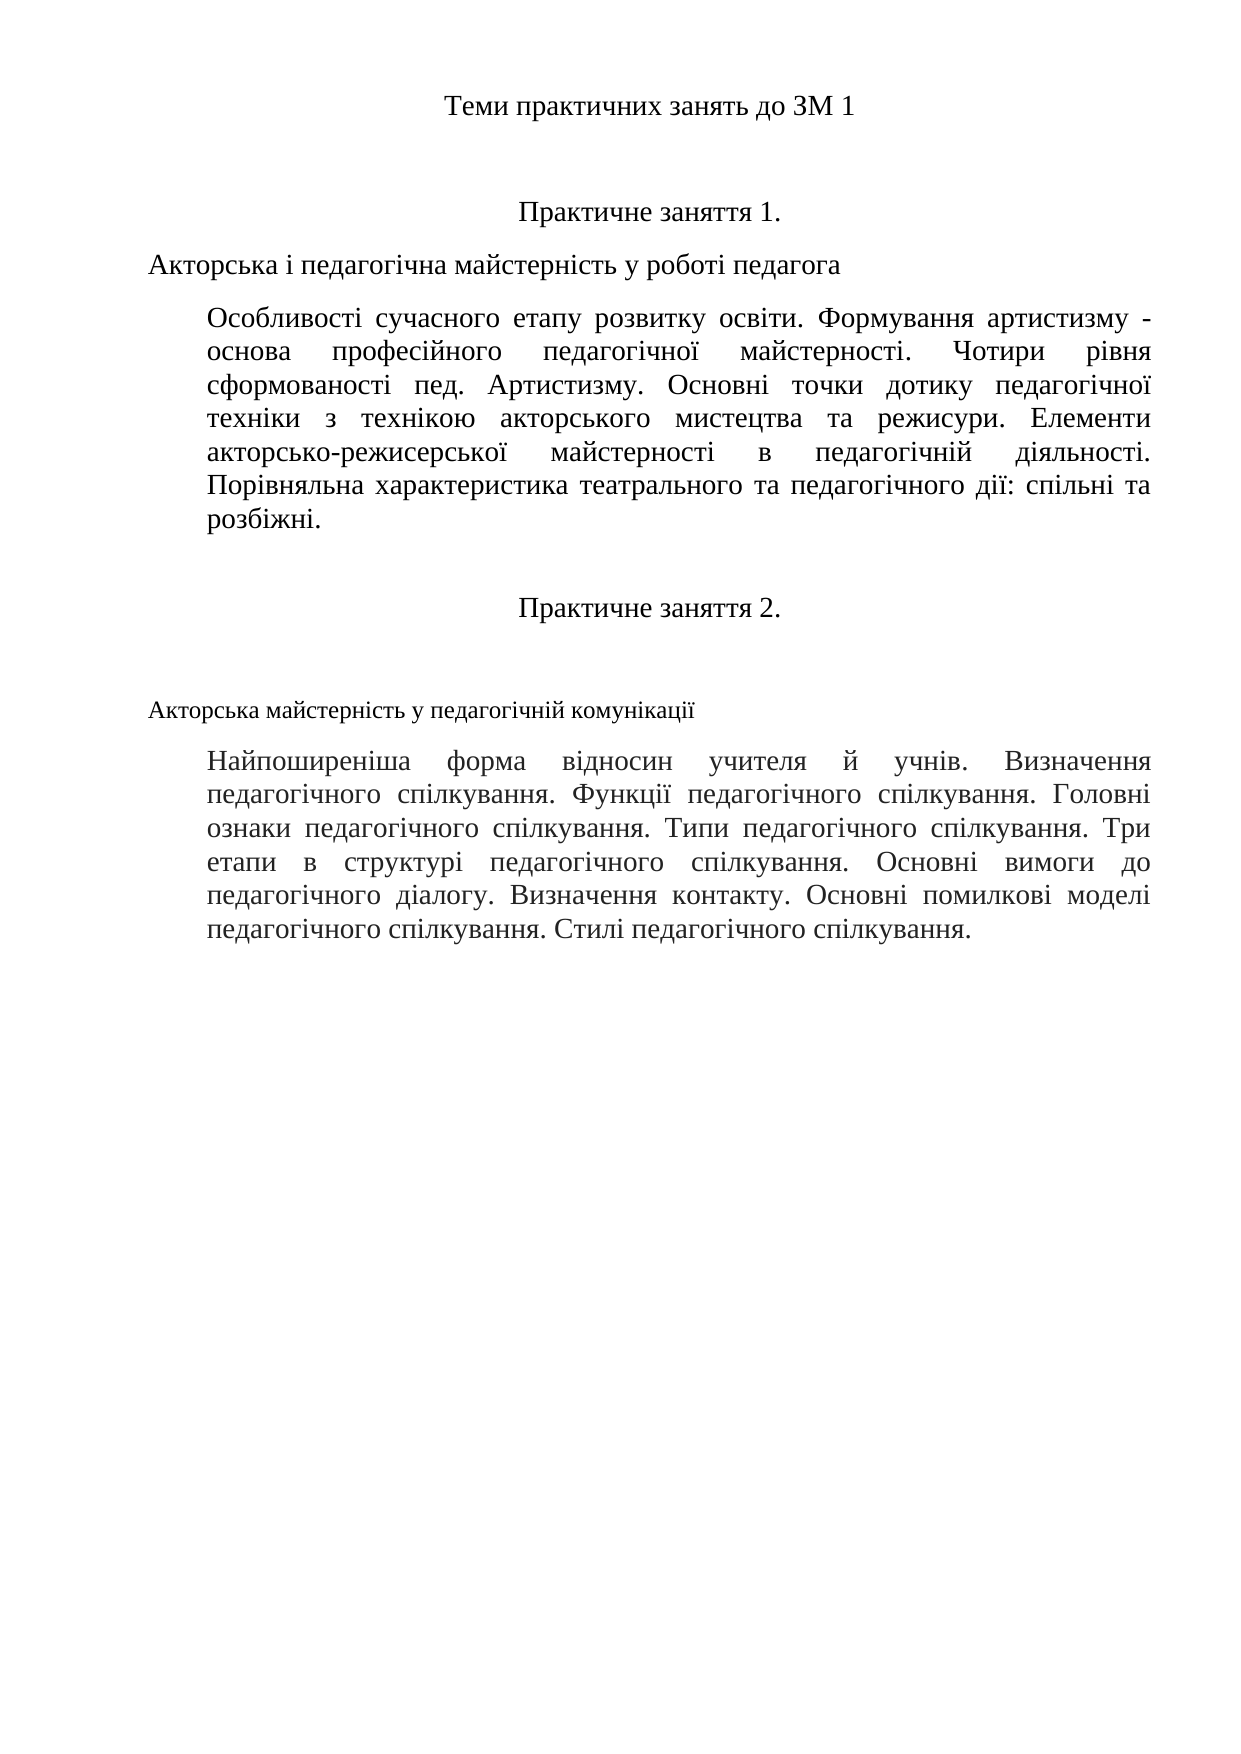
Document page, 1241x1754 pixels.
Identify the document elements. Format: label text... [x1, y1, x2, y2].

text Акторська майстерність у педагогічній комунікації [148, 695, 1152, 724]
text Особливості сучасного етапу розвитку освіти. Формування артистизму - основа професійного педагогічної майстерності. Чотири рівня сформованості пед. Артистизму. Основні точки дотику педагогічної техніки з технікою акторського мистецтва та режисури. Елементи акторсько-режисерської майстерності в педагогічній діяльності. Порівняльна характеристика театрального та педагогічного дії: спільні та розбіжні. [207, 300, 1152, 534]
text Практичне заняття 2. [148, 590, 1152, 623]
text Практичне заняття 1. [148, 194, 1152, 228]
text Акторська і педагогічна майстерність у роботі педагога [148, 247, 1152, 281]
text Теми практичних занять до ЗМ 1 [148, 88, 1152, 122]
text Найпоширеніша форма відносин учителя й учнів. Визначення педагогічного спілкування. Функції педагогічного спілкування. Головні ознаки педагогічного спілкування. Типи педагогічного спілкування. Три етапи в структурі педагогічного спілкування. Основні вимоги до педагогічного діалогу. Визначення контакту. Основні помилкові моделі педагогічного спілкування. Стилі педагогічного спілкування. [207, 743, 1152, 944]
